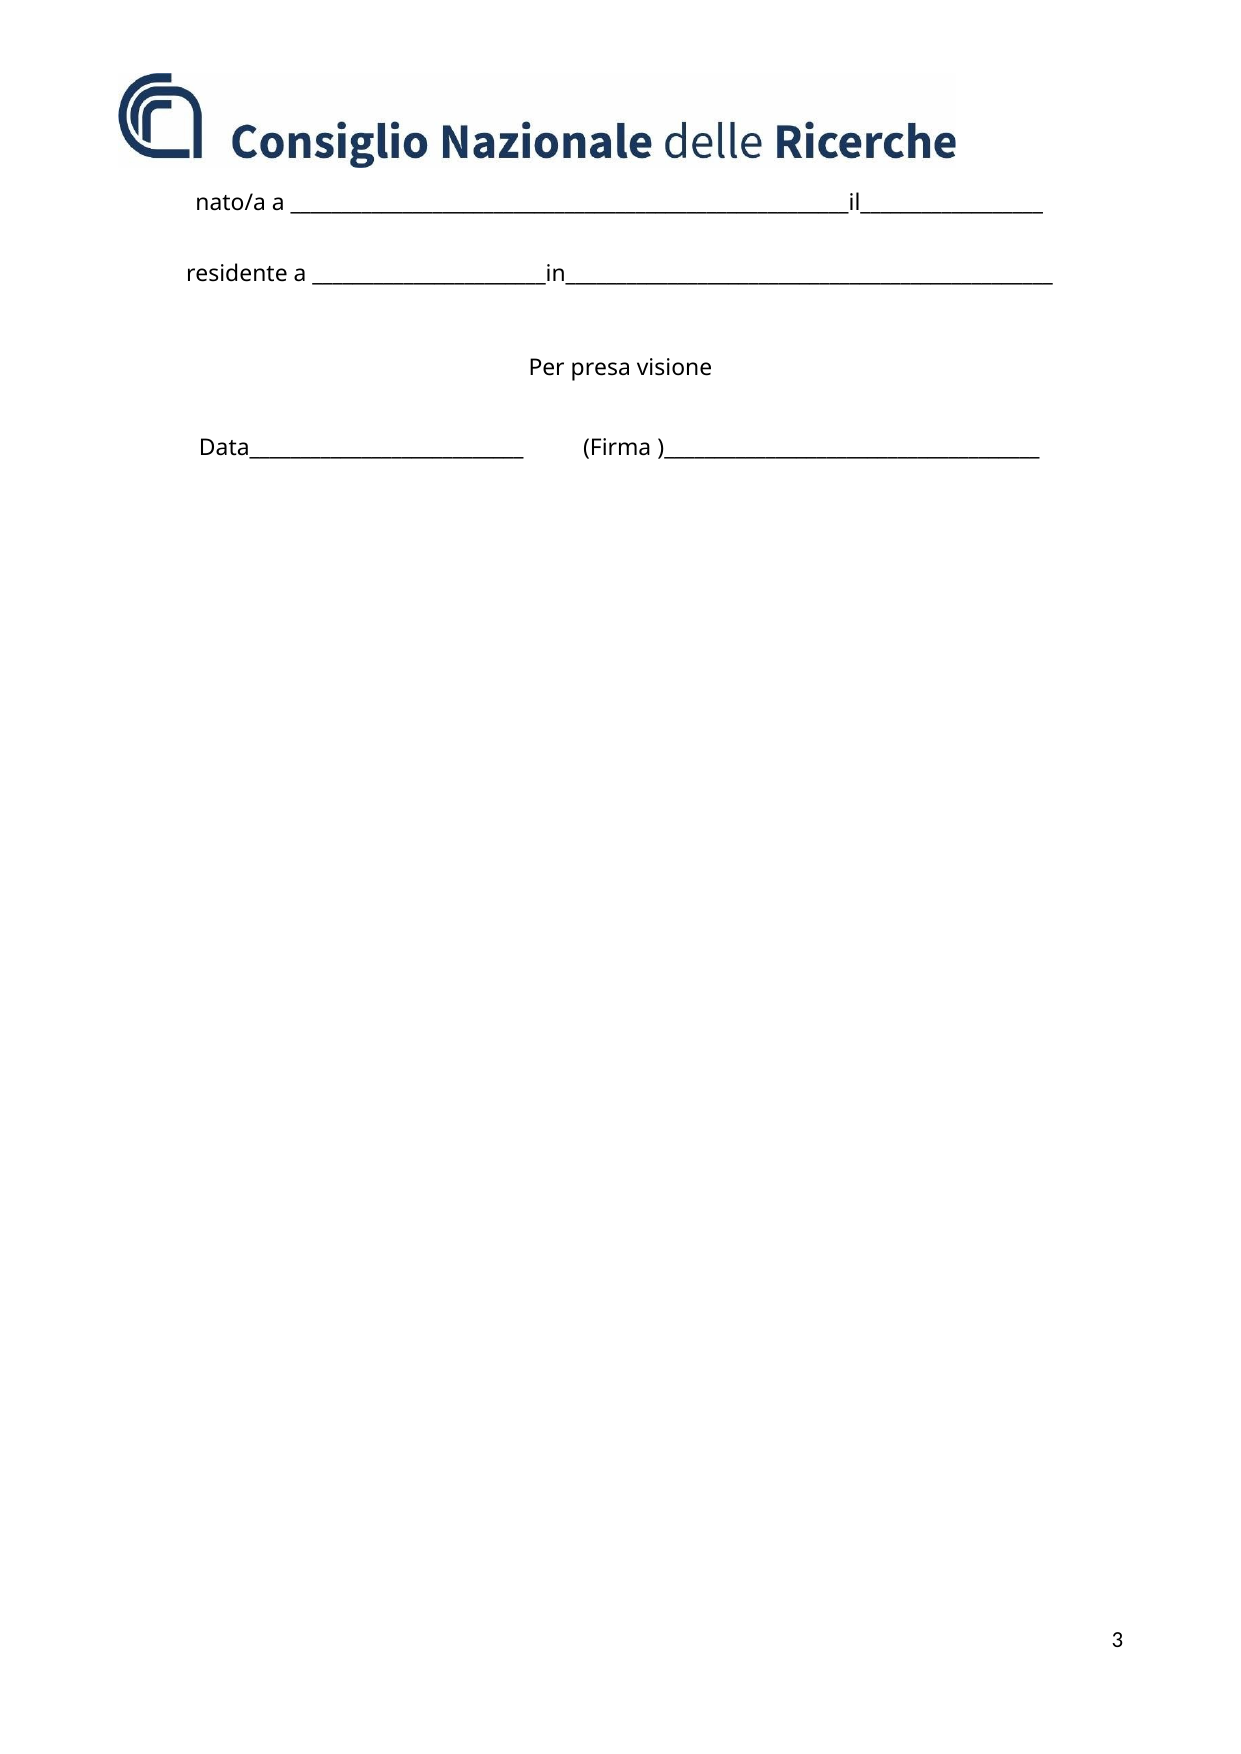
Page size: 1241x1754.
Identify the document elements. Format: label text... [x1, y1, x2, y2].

text residente a _______________________in________________________________________________ [106, 257, 1134, 288]
text Per presa visione [106, 351, 1134, 382]
text nato/a a _______________________________________________________il__________________ [106, 185, 1134, 217]
text Data___________________________ (Firma )_____________________________________ [106, 431, 1134, 462]
picture [118, 73, 956, 168]
